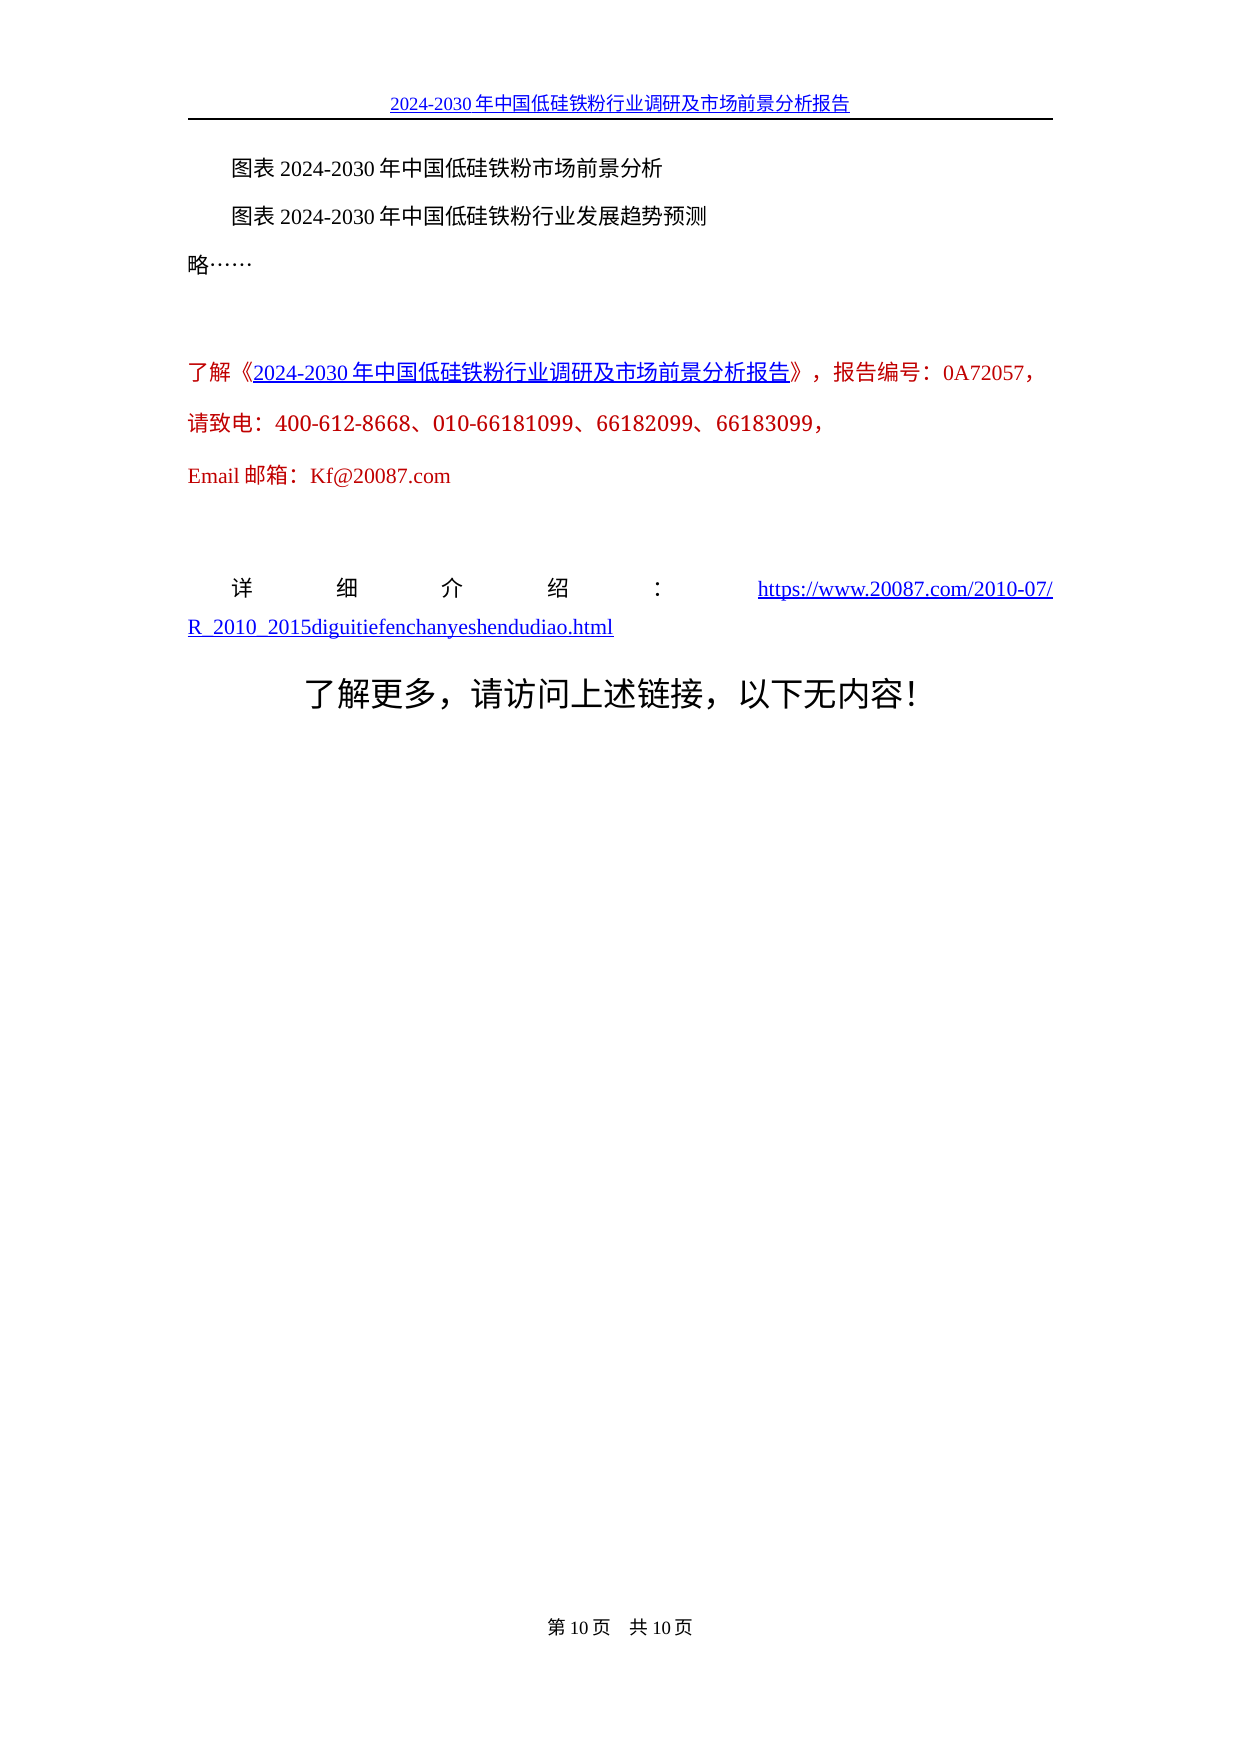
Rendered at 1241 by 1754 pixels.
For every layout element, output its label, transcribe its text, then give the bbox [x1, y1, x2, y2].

text 请致电：400-612-8668、010-66181099、66182099、66183099， [187, 406, 1053, 438]
text 了解《2024-2030年中国低硅铁粉行业调研及市场前景分析报告》，报告编号：0A72057， [187, 354, 1053, 387]
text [187, 150, 1053, 280]
text 详细介绍：https://www.20087.com/2010-07/R_2010_2015diguitiefenchanyeshendudiao.html [187, 570, 1053, 643]
text Email邮箱：Kf@20087.com [187, 457, 1053, 490]
title 了解更多，请访问上述链接，以下无内容！ [187, 659, 1053, 724]
